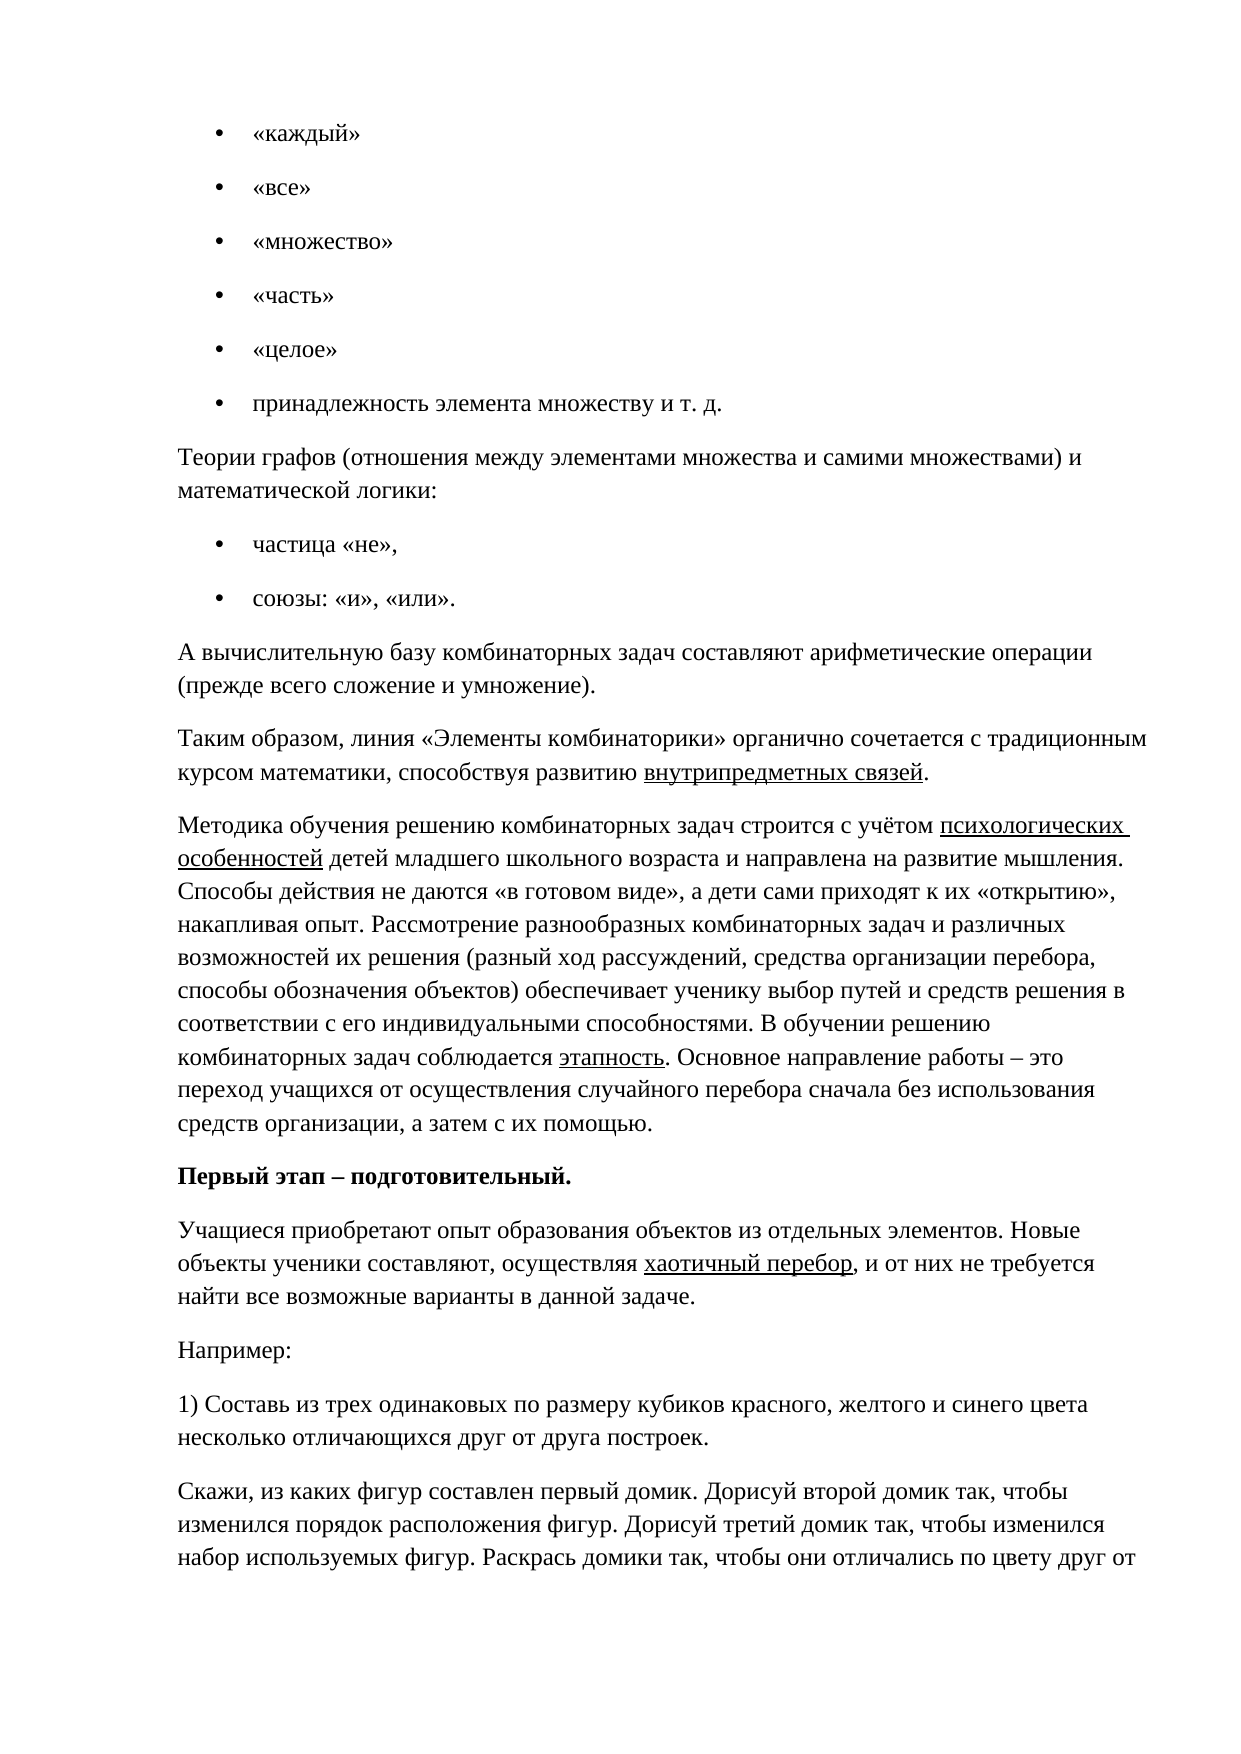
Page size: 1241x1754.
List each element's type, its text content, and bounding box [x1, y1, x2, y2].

list принадлежность элемента множеству и т. д. [215, 388, 1152, 417]
text 1) Составь из трех одинаковых по размеру кубиков красного, желтого и синего цвета несколько отличающихся друг от друга построек. [177, 1389, 1152, 1451]
list «множество» [215, 226, 1152, 255]
text Учащиеся приобретают опыт образования объектов из отдельных элементов. Новые объекты ученики составляют, осуществляя хаотичный перебор, и от них не требуется найти все возможные варианты в данной задаче. [177, 1215, 1152, 1310]
list частица «не», [215, 529, 1152, 558]
text Таким образом, линия «Элементы комбинаторики» органично сочетается с традиционным курсом математики, способствуя развитию внутрипредметных связей. [177, 723, 1152, 785]
text Например: [177, 1335, 1152, 1364]
list «часть» [215, 280, 1152, 309]
text Первый этап – подготовительный. [177, 1161, 1152, 1190]
list «целое» [215, 334, 1152, 363]
list «все» [215, 172, 1152, 201]
list союзы: «и», «или». [215, 583, 1152, 612]
text А вычислительную базу комбинаторных задач составляют арифметические операции (прежде всего сложение и умножение). [177, 637, 1152, 698]
text Теории графов (отношения между элементами множества и самими множествами) и математической логики: [177, 442, 1152, 504]
text Методика обучения решению комбинаторных задач строится с учётом психологических особенностей детей младшего школьного возраста и направлена на развитие мышления. Способы действия не даются «в готовом виде», а дети сами приходят к их «открытию», накапливая опыт. Рассмотрение разнообразных комбинаторных задач и различных возможностей их решения (разный ход рассуждений, средства организации перебора, способы обозначения объектов) обеспечивает ученику выбор путей и средств решения в соответствии с его индивидуальными способностями. В обучении решению комбинаторных задач соблюдается этапность. Основное направление работы – это переход учащихся от осуществления случайного перебора сначала без использования средств организации, а затем с их помощью. [177, 810, 1152, 1136]
list «каждый» [215, 118, 1152, 147]
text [177, 1476, 1152, 1571]
